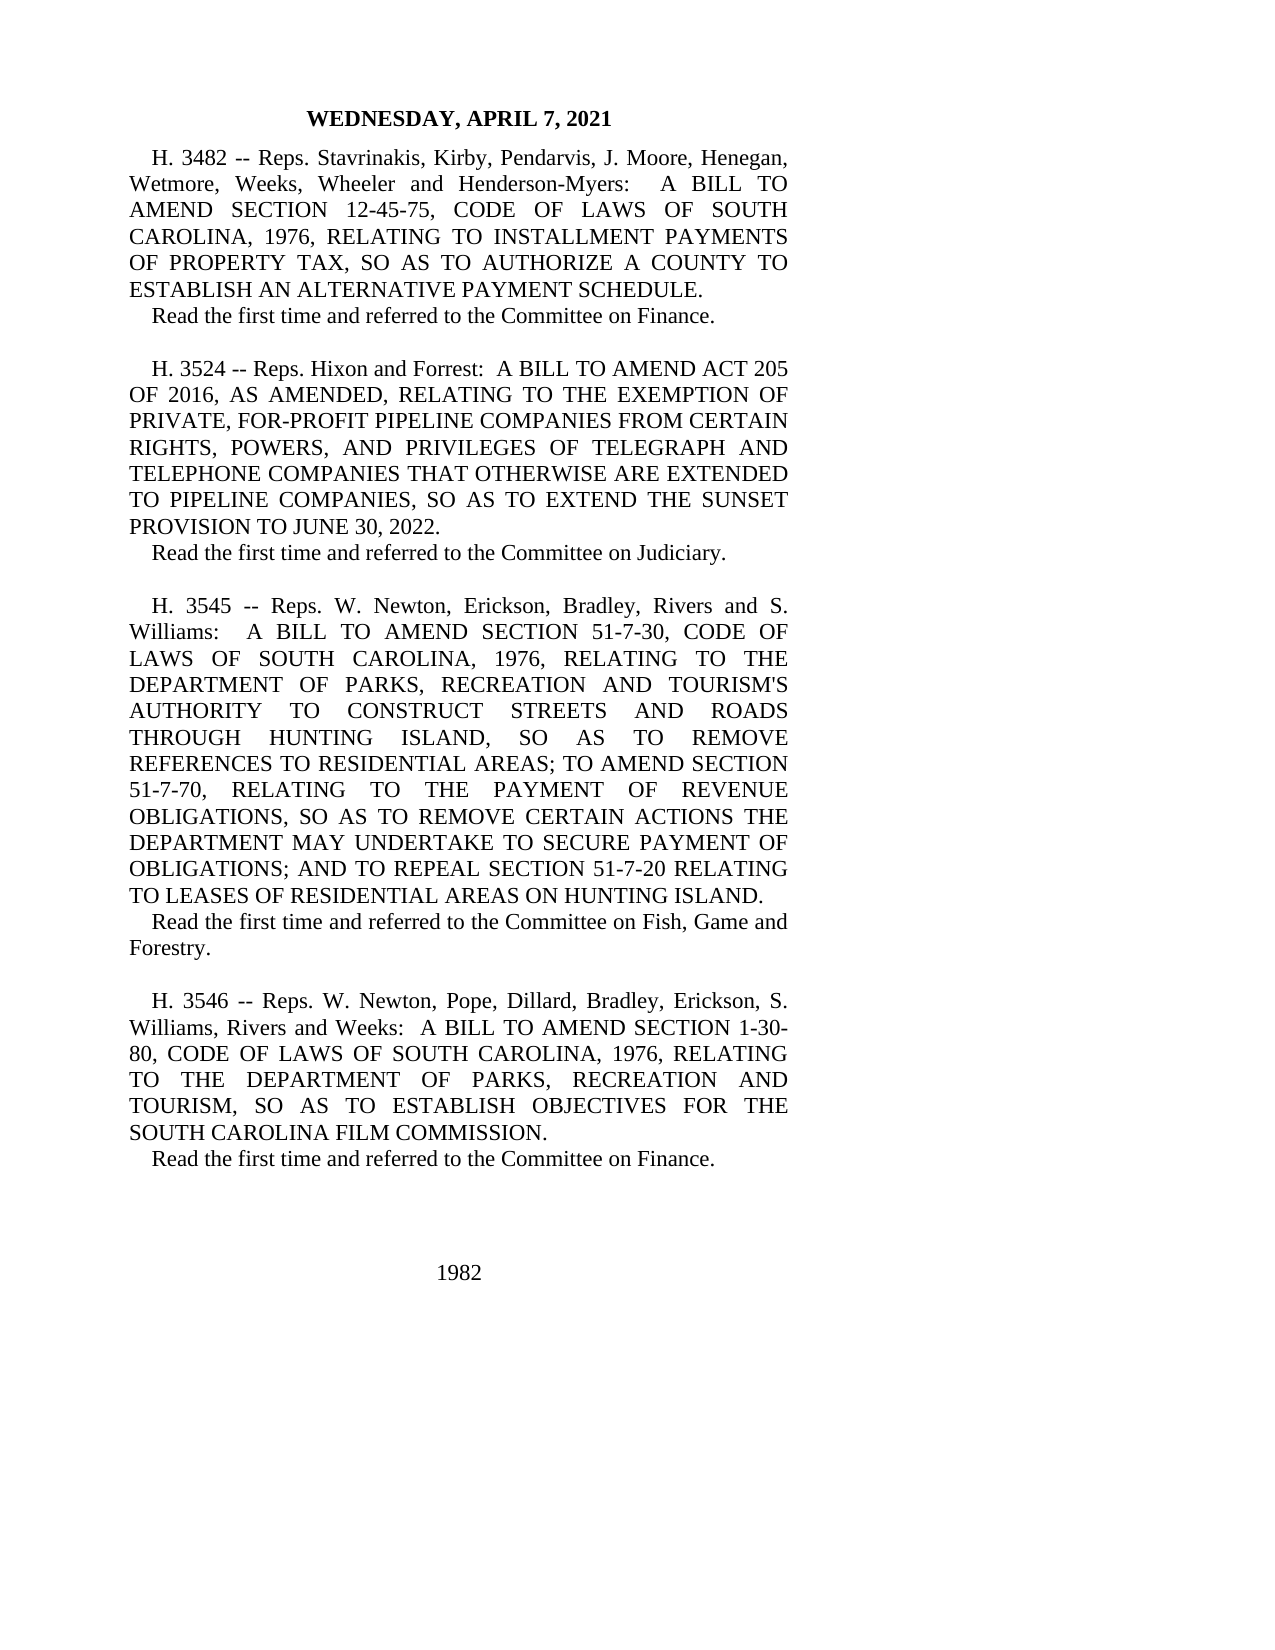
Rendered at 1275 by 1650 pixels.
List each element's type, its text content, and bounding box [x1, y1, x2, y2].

text Read the first time and referred to the Committee on Finance. [129, 1145, 789, 1172]
text Read the first time and referred to the Committee on Fish, Game and Forestry. [129, 908, 789, 961]
text Read the first time and referred to the Committee on Judiciary. [129, 539, 789, 566]
text Read the first time and referred to the Committee on Finance. [129, 302, 789, 328]
text H. 3546 -- Reps. W. Newton, Pope, Dillard, Bradley, Erickson, S. Williams, Rivers and Weeks: A BILL TO AMEND SECTION 1-30-80, CODE OF LAWS OF SOUTH CAROLINA, 1976, RELATING TO THE DEPARTMENT OF PARKS, RECREATION AND TOURISM, SO AS TO ESTABLISH OBJECTIVES FOR THE SOUTH CAROLINA FILM COMMISSION. [129, 987, 789, 1145]
text H. 3524 -- Reps. Hixon and Forrest: A BILL TO AMEND ACT 205 OF 2016, AS AMENDED, RELATING TO THE EXEMPTION OF PRIVATE, FOR-PROFIT PIPELINE COMPANIES FROM CERTAIN RIGHTS, POWERS, AND PRIVILEGES OF TELEGRAPH AND TELEPHONE COMPANIES THAT OTHERWISE ARE EXTENDED TO PIPELINE COMPANIES, SO AS TO EXTEND THE SUNSET PROVISION TO JUNE 30, 2022. [129, 355, 789, 539]
text H. 3545 -- Reps. W. Newton, Erickson, Bradley, Rivers and S. Williams: A BILL TO AMEND SECTION 51-7-30, CODE OF LAWS OF SOUTH CAROLINA, 1976, RELATING TO THE DEPARTMENT OF PARKS, RECREATION AND TOURISM'S AUTHORITY TO CONSTRUCT STREETS AND ROADS THROUGH HUNTING ISLAND, SO AS TO REMOVE REFERENCES TO RESIDENTIAL AREAS; TO AMEND SECTION 51-7-70, RELATING TO THE PAYMENT OF REVENUE OBLIGATIONS, SO AS TO REMOVE CERTAIN ACTIONS THE DEPARTMENT MAY UNDERTAKE TO SECURE PAYMENT OF OBLIGATIONS; AND TO REPEAL SECTION 51-7-20 RELATING TO LEASES OF RESIDENTIAL AREAS ON HUNTING ISLAND. [129, 592, 789, 908]
text H. 3482 -- Reps. Stavrinakis, Kirby, Pendarvis, J. Moore, Henegan, Wetmore, Weeks, Wheeler and Henderson-Myers: A BILL TO AMEND SECTION 12-45-75, CODE OF LAWS OF SOUTH CAROLINA, 1976, RELATING TO INSTALLMENT PAYMENTS OF PROPERTY TAX, SO AS TO AUTHORIZE A COUNTY TO ESTABLISH AN ALTERNATIVE PAYMENT SCHEDULE. [129, 144, 789, 302]
